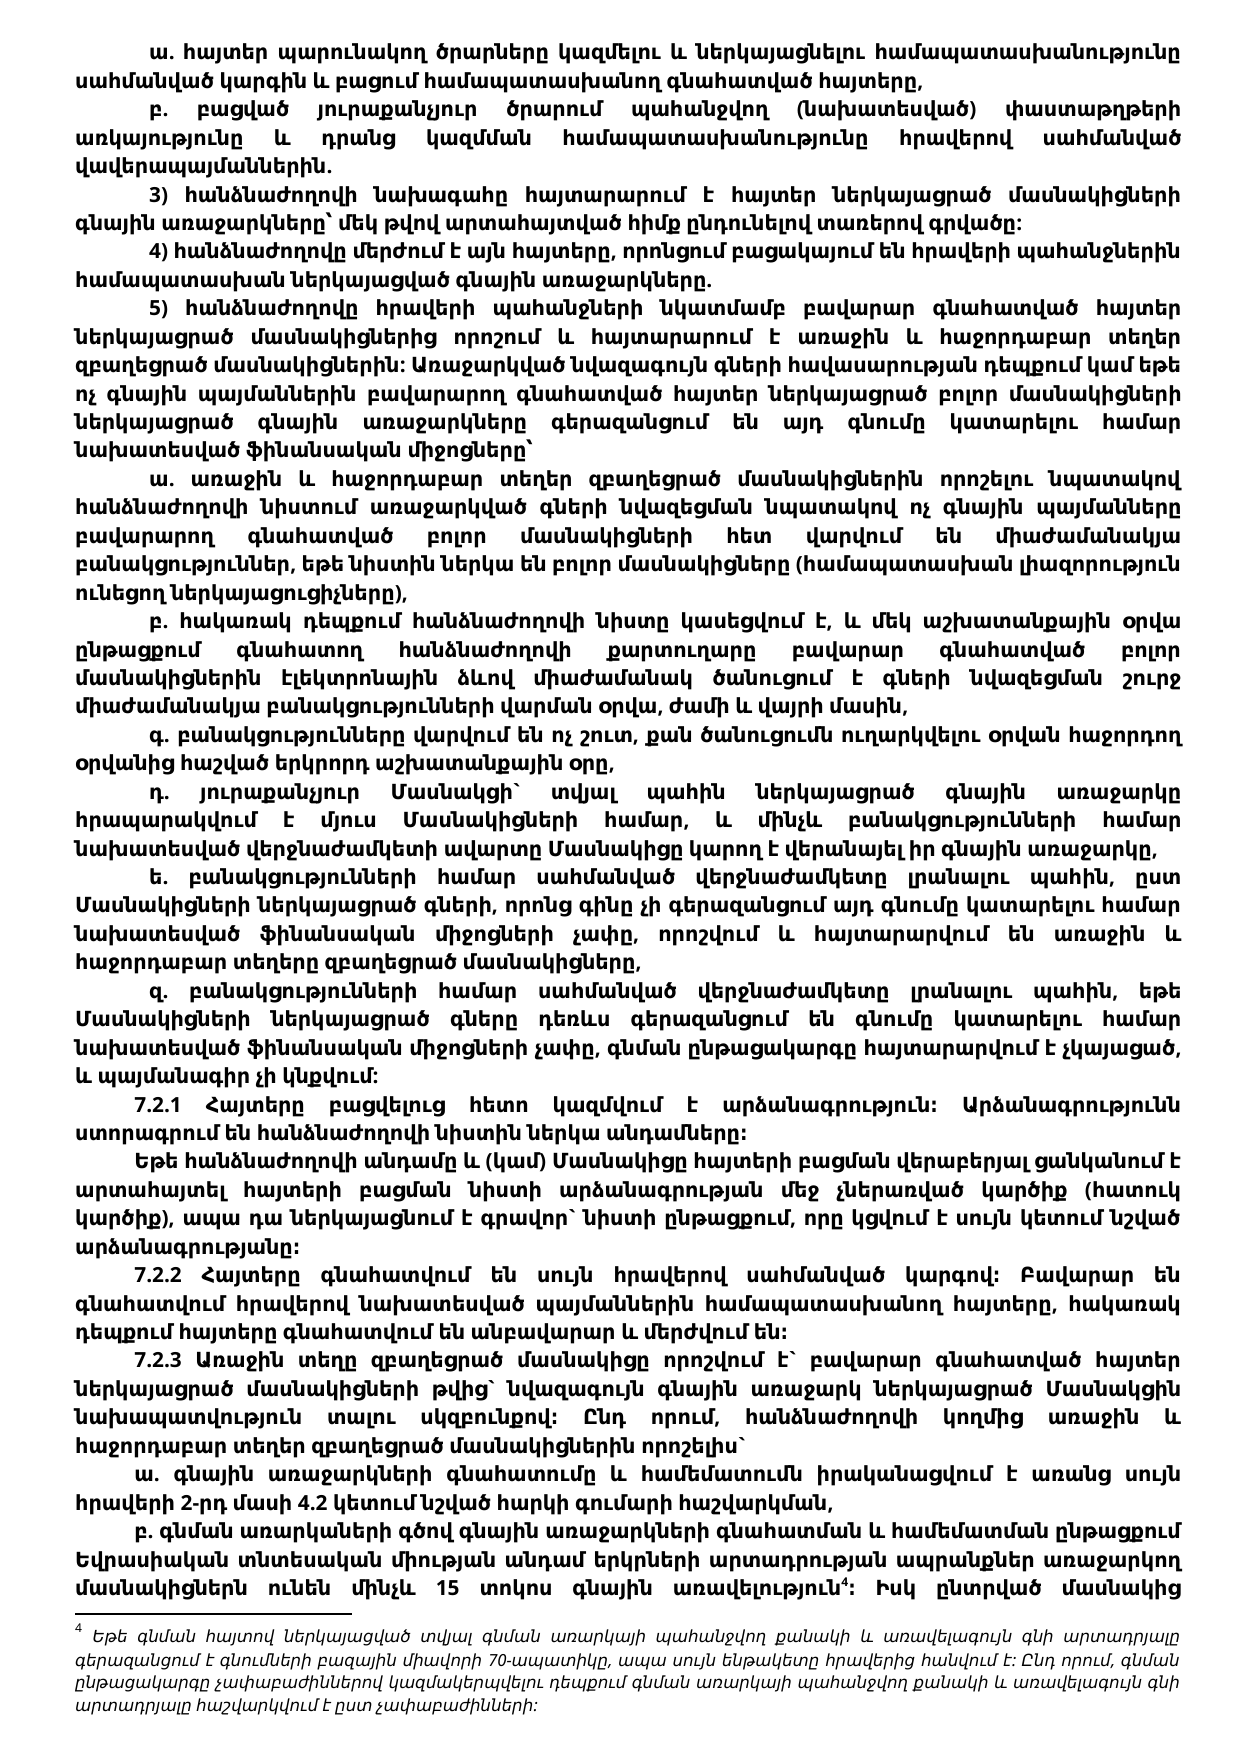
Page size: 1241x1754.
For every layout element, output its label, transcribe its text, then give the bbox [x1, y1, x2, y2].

text 5) հանձնաժողովը հրավերի պահանջների նկատմամբ բավարար գնահատված հայտեր ներկայացրած մասնակիցներից որոշում և հայտարարում է առաջին և հաջորդաբար տեղեր զբաղեցրած մասնակիցներին: Առաջարկված նվազագույն գների հավասարության դեպքում կամ եթե ոչ գնային պայմաններին բավարարող գնահատված հայտեր ներկայացրած բոլոր մասնակիցների ներկայացրած գնային առաջարկները գերազանցում են այդ գնումը կատարելու համար նախատեսված ֆինանսական միջոցները՝ [75, 293, 1181, 464]
text 7.2.1 Հայտերը բացվելուց հետո կազմվում է արձանագրություն։ Արձանագրությունն ստորագրում են հանձնաժողովի նիստին ներկա անդամները։ [75, 1090, 1181, 1147]
text բ. բացված յուրաքանչյուր ծրարում պահանջվող (նախատեսված) փաստաթղթերի առկայությունը և դրանց կազմման համապատասխանությունը հրավերով սահմանված վավերապայմաններին. [75, 94, 1181, 180]
text գ. բանակցությունները վարվում են ոչ շուտ, քան ծանուցումն ուղարկվելու օրվան հաջորդող օրվանից հաշված երկրորդ աշխատանքային օրը, [75, 720, 1181, 777]
text բ. հակառակ դեպքում հանձնաժողովի նիստը կասեցվում է, և մեկ աշխատանքային օրվա ընթացքում գնահատող հանձնաժողովի քարտուղարը բավարար գնահատված բոլոր մասնակիցներին էլեկտրոնային ձևով միաժամանակ ծանուցում է գների նվազեցման շուրջ միաժամանակյա բանակցությունների վարման օրվա, ժամի և վայրի մասին, [75, 606, 1181, 720]
text ա. առաջին և հաջորդաբար տեղեր զբաղեցրած մասնակիցներին որոշելու նպատակով հանձնաժողովի նիստում առաջարկված գների նվազեցման նպատակով ոչ գնային պայմանները բավարարող գնահատված բոլոր մասնակիցների հետ վարվում են միաժամանակյա բանակցություններ, եթե նիստին ներկա են բոլոր մասնակիցները (համապատասխան լիազորություն ունեցող ներկայացուցիչները), [75, 464, 1181, 606]
text ա. գնային առաջարկների գնահատումը և համեմատումն իրականացվում է առանց սույն հրավերի 2-րդ մասի 4.2 կետում նշված հարկի գումարի հաշվարկման, [75, 1459, 1181, 1516]
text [75, 1516, 1181, 1602]
text Եթե հանձնաժողովի անդամը և (կամ) Մասնակիցը հայտերի բացման վերաբերյալ ցանկանում է արտահայտել հայտերի բացման նիստի արձանագրության մեջ չներառված կարծիք (հատուկ կարծիք), ապա դա ներկայացնում է գրավոր` նիստի ընթացքում, որը կցվում է սույն կետում նշված արձանագրությանը։ [75, 1147, 1181, 1260]
text 7.2.2 Հայտերը գնահատվում են սույն հրավերով սահմանված կարգով։ Բավարար են գնահատվում հրավերով նախատեսված պայմաններին համապատասխանող հայտերը, հակառակ դեպքում հայտերը գնահատվում են անբավարար և մերժվում են։ [75, 1260, 1181, 1346]
text ե. բանակցությունների համար սահմանված վերջնաժամկետը լրանալու պահին, ըստ Մասնակիցների ներկայացրած գների, որոնց գինը չի գերազանցում այդ գնումը կատարելու համար նախատեսված ֆինանսական միջոցների չափը, որոշվում և հայտարարվում են առաջին և հաջորդաբար տեղերը զբաղեցրած մասնակիցները, [75, 862, 1181, 976]
text զ. բանակցությունների համար սահմանված վերջնաժամկետը լրանալու պահին, եթե Մասնակիցների ներկայացրած գները դեռևս գերազանցում են գնումը կատարելու համար նախատեսված ֆինանսական միջոցների չափը, գնման ընթացակարգը հայտարարվում է չկայացած, և պայմանագիր չի կնքվում: [75, 976, 1181, 1090]
text 4) հանձնաժողովը մերժում է այն հայտերը, որոնցում բացակայում են հրավերի պահանջներին համապատասխան ներկայացված գնային առաջարկները. [75, 237, 1181, 293]
text դ. յուրաքանչյուր Մասնակցի` տվյալ պահին ներկայացրած գնային առաջարկը հրապարակվում է մյուս Մասնակիցների համար, և մինչև բանակցությունների համար նախատեսված վերջնաժամկետի ավարտը Մասնակիցը կարող է վերանայել իր գնային առաջարկը, [75, 777, 1181, 862]
text 7.2.3 Առաջին տեղը զբաղեցրած մասնակիցը որոշվում է` բավարար գնահատված հայտեր ներկայացրած մասնակիցների թվից` նվազագույն գնային առաջարկ ներկայացրած Մասնակցին նախապատվություն տալու սկզբունքով։ Ընդ որում, հանձնաժողովի կողմից առաջին և հաջորդաբար տեղեր զբաղեցրած մասնակիցներին որոշելիս` [75, 1346, 1181, 1459]
text ա. հայտեր պարունակող ծրարները կազմելու և ներկայացնելու համապատասխանությունը սահմանված կարգին և բացում համապատասխանող գնահատված հայտերը, [75, 37, 1181, 94]
text 3) հանձնաժողովի նախագահը հայտարարում է հայտեր ներկայացրած մասնակիցների գնային առաջարկները՝ մեկ թվով արտահայտված հիմք ընդունելով տառերով գրվածը: [75, 180, 1181, 237]
